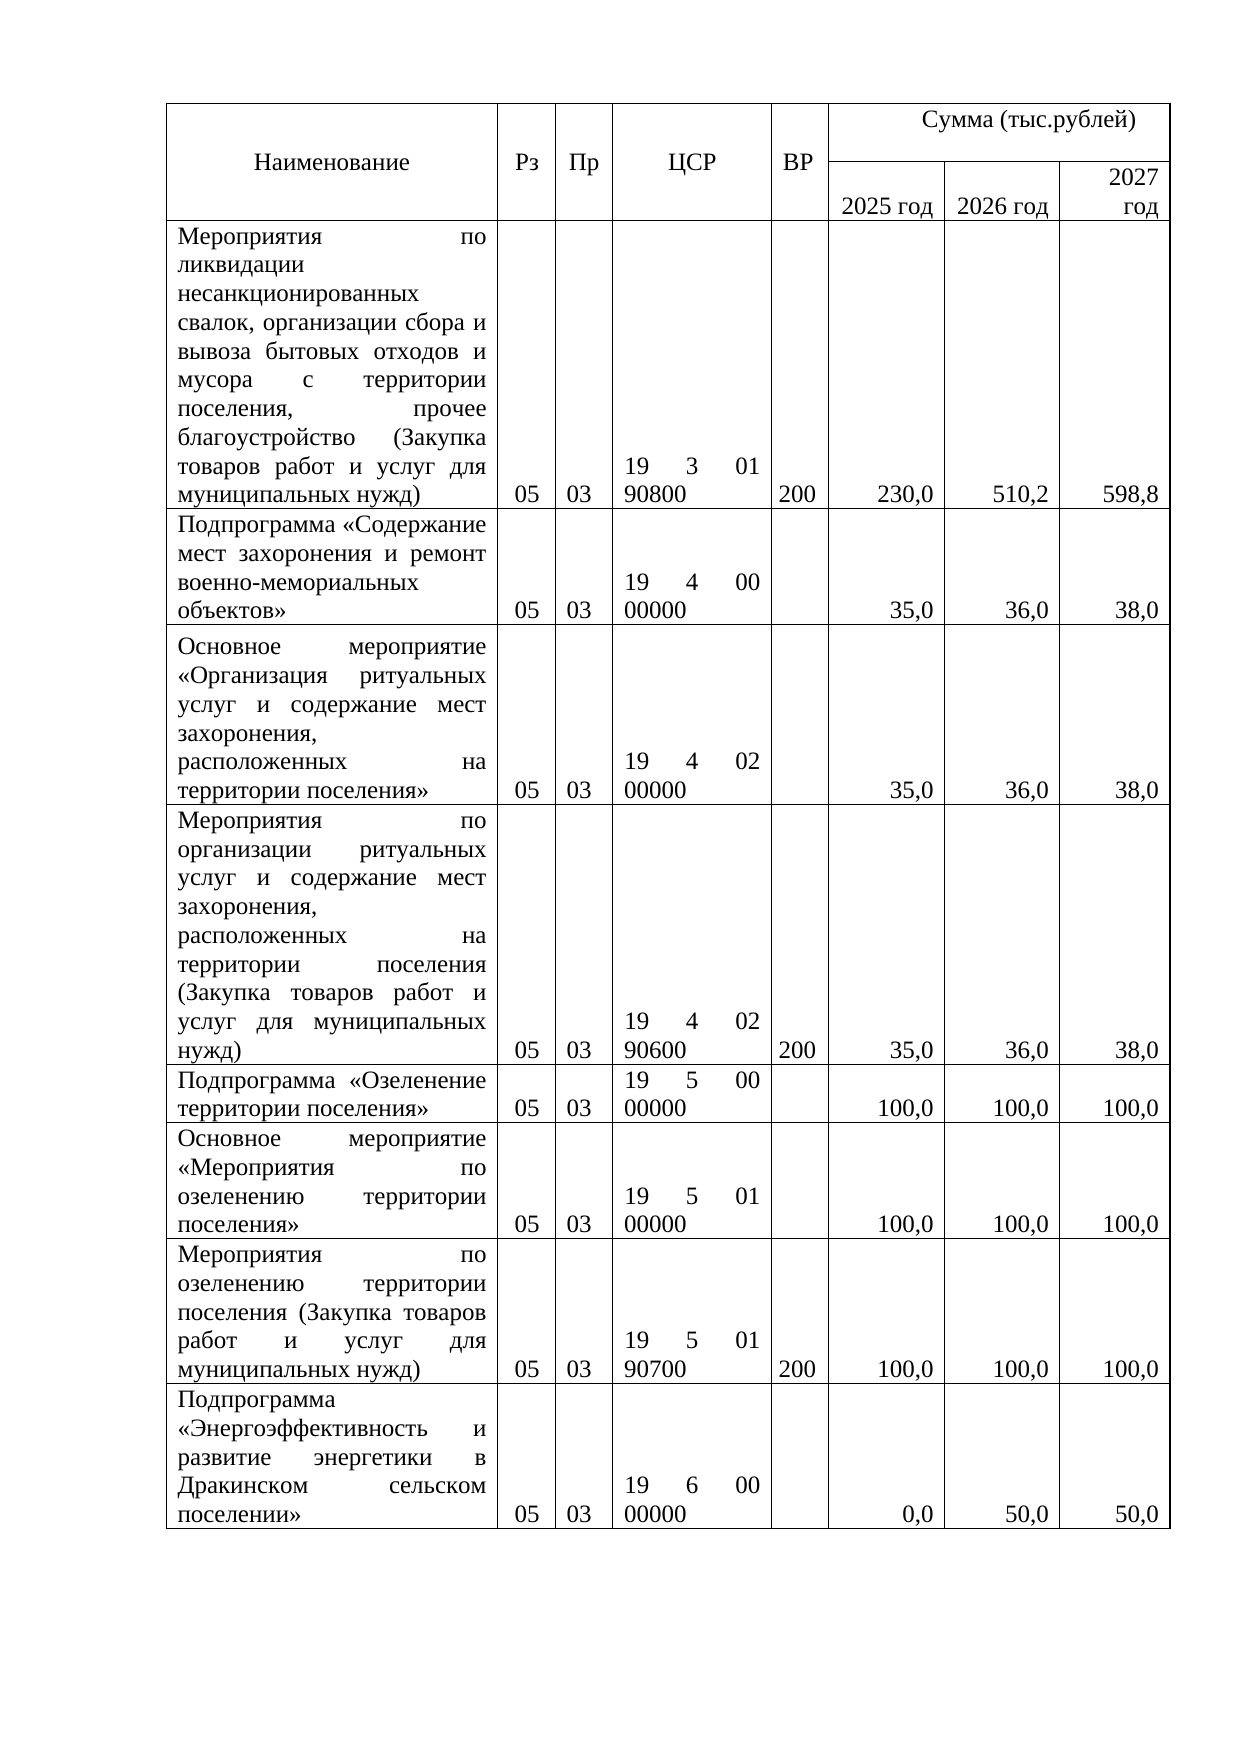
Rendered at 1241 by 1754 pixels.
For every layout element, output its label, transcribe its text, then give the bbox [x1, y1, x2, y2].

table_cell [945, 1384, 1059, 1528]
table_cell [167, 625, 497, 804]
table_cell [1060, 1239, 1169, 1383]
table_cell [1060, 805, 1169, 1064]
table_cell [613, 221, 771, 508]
table_cell 2027 год [1060, 162, 1169, 220]
table_header Пр [556, 104, 612, 220]
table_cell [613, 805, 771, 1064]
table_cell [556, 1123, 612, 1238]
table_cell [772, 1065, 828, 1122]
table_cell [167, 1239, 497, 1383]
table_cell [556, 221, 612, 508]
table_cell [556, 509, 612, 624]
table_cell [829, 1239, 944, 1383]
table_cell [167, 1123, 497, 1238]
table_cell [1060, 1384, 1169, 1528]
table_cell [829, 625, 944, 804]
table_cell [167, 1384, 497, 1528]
table_header Наименование [167, 104, 497, 220]
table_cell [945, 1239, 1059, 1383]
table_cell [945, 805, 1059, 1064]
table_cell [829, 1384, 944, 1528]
table_cell 2025 год [829, 162, 944, 220]
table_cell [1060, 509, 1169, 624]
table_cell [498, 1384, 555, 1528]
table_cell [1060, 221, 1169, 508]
table_header Сумма (тыс.рублей) [829, 104, 1169, 161]
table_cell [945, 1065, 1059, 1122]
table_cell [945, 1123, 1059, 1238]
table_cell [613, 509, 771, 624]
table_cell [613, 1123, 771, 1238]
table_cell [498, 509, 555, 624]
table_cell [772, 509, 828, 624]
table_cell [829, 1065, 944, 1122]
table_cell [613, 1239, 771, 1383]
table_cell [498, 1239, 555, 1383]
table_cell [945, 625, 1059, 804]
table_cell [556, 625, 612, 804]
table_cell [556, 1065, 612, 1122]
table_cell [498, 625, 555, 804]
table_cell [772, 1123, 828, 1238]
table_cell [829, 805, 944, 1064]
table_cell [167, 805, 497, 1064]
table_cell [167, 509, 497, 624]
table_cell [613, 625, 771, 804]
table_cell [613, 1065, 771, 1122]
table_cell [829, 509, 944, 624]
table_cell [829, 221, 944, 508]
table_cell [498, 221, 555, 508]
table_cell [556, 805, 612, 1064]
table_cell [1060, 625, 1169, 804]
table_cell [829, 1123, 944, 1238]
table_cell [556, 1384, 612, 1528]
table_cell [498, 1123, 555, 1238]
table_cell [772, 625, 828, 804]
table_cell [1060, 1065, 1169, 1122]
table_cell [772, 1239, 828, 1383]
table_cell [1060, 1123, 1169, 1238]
table_header ВР [772, 104, 828, 220]
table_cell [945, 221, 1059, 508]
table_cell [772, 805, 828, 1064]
table_cell 2026 год [945, 162, 1059, 220]
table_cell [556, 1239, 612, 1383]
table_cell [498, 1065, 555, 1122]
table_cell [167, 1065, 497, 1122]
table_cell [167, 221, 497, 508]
table_header ЦСР [613, 104, 771, 220]
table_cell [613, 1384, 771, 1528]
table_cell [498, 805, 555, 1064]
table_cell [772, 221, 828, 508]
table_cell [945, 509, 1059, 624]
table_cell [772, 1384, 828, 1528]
table_header Рз [498, 104, 555, 220]
